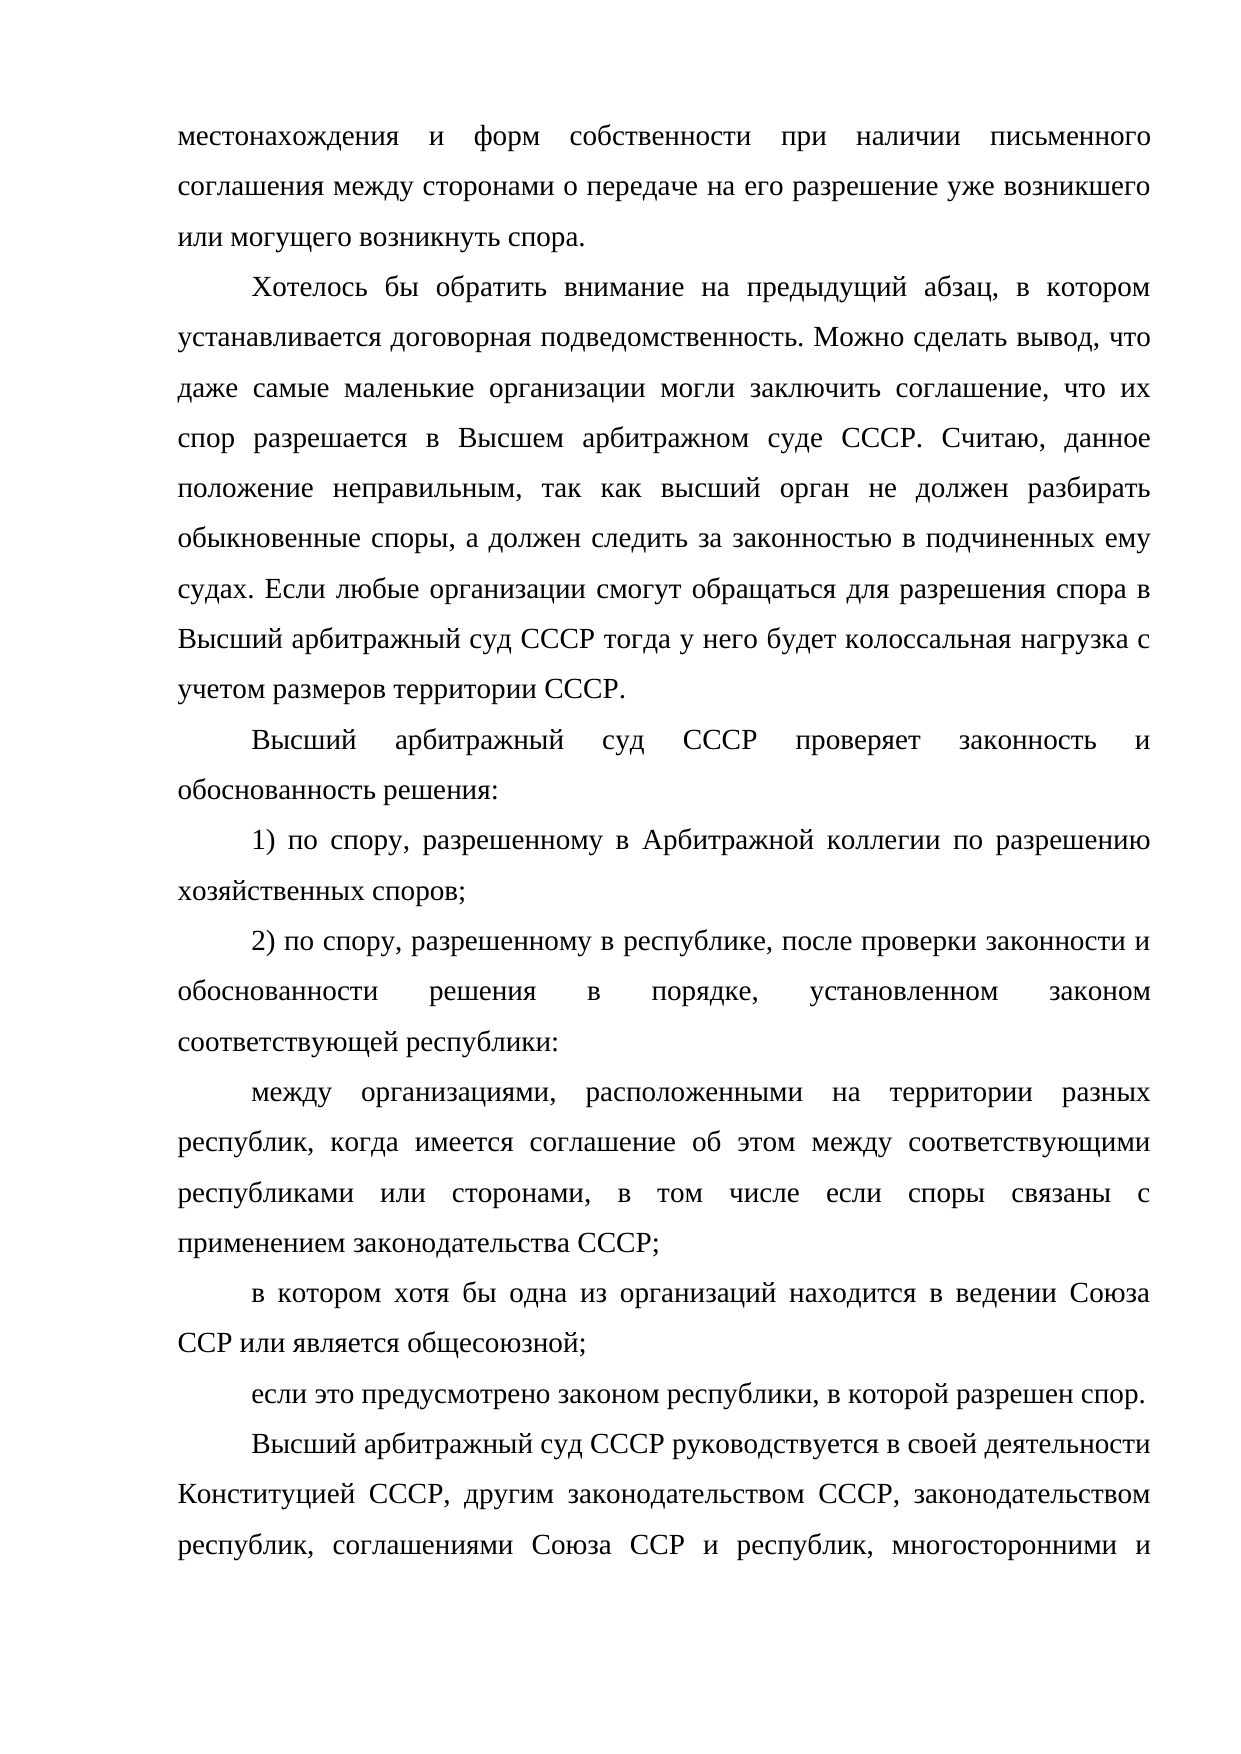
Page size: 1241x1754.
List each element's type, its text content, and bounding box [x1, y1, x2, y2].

text в котором хотя бы одна из организаций находится в ведении Союза ССР или является общесоюзной; [177, 1275, 1152, 1359]
text между организациями, расположенными на территории разных республик, когда имеется соглашение об этом между соответствующими республиками или сторонами, в том числе если споры связаны с применением законодательства СССР; [177, 1074, 1152, 1258]
text 2) по спору, разрешенному в республике, после проверки законности и обоснованности решения в порядке, установленном законом соответствующей республики: [177, 923, 1152, 1057]
text 1) по спору, разрешенному в Арбитражной коллегии по разрешению хозяйственных споров; [177, 822, 1152, 906]
text Высший арбитражный суд СССР проверяет законность и обоснованность решения: [177, 722, 1152, 806]
text если это предусмотрено законом республики, в которой разрешен спор. [177, 1376, 1152, 1409]
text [177, 1426, 1152, 1560]
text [177, 118, 1152, 252]
text Хотелось бы обратить внимание на предыдущий абзац, в котором устанавливается договорная подведомственность. Можно сделать вывод, что даже самые маленькие организации могли заключить соглашение, что их спор разрешается в Высшем арбитражном суде СССР. Считаю, данное положение неправильным, так как высший орган не должен разбирать обыкновенные споры, а должен следить за законностью в подчиненных ему судах. Если любые организации смогут обращаться для разрешения спора в Высший арбитражный суд СССР тогда у него будет колоссальная нагрузка с учетом размеров территории СССР. [177, 269, 1152, 705]
